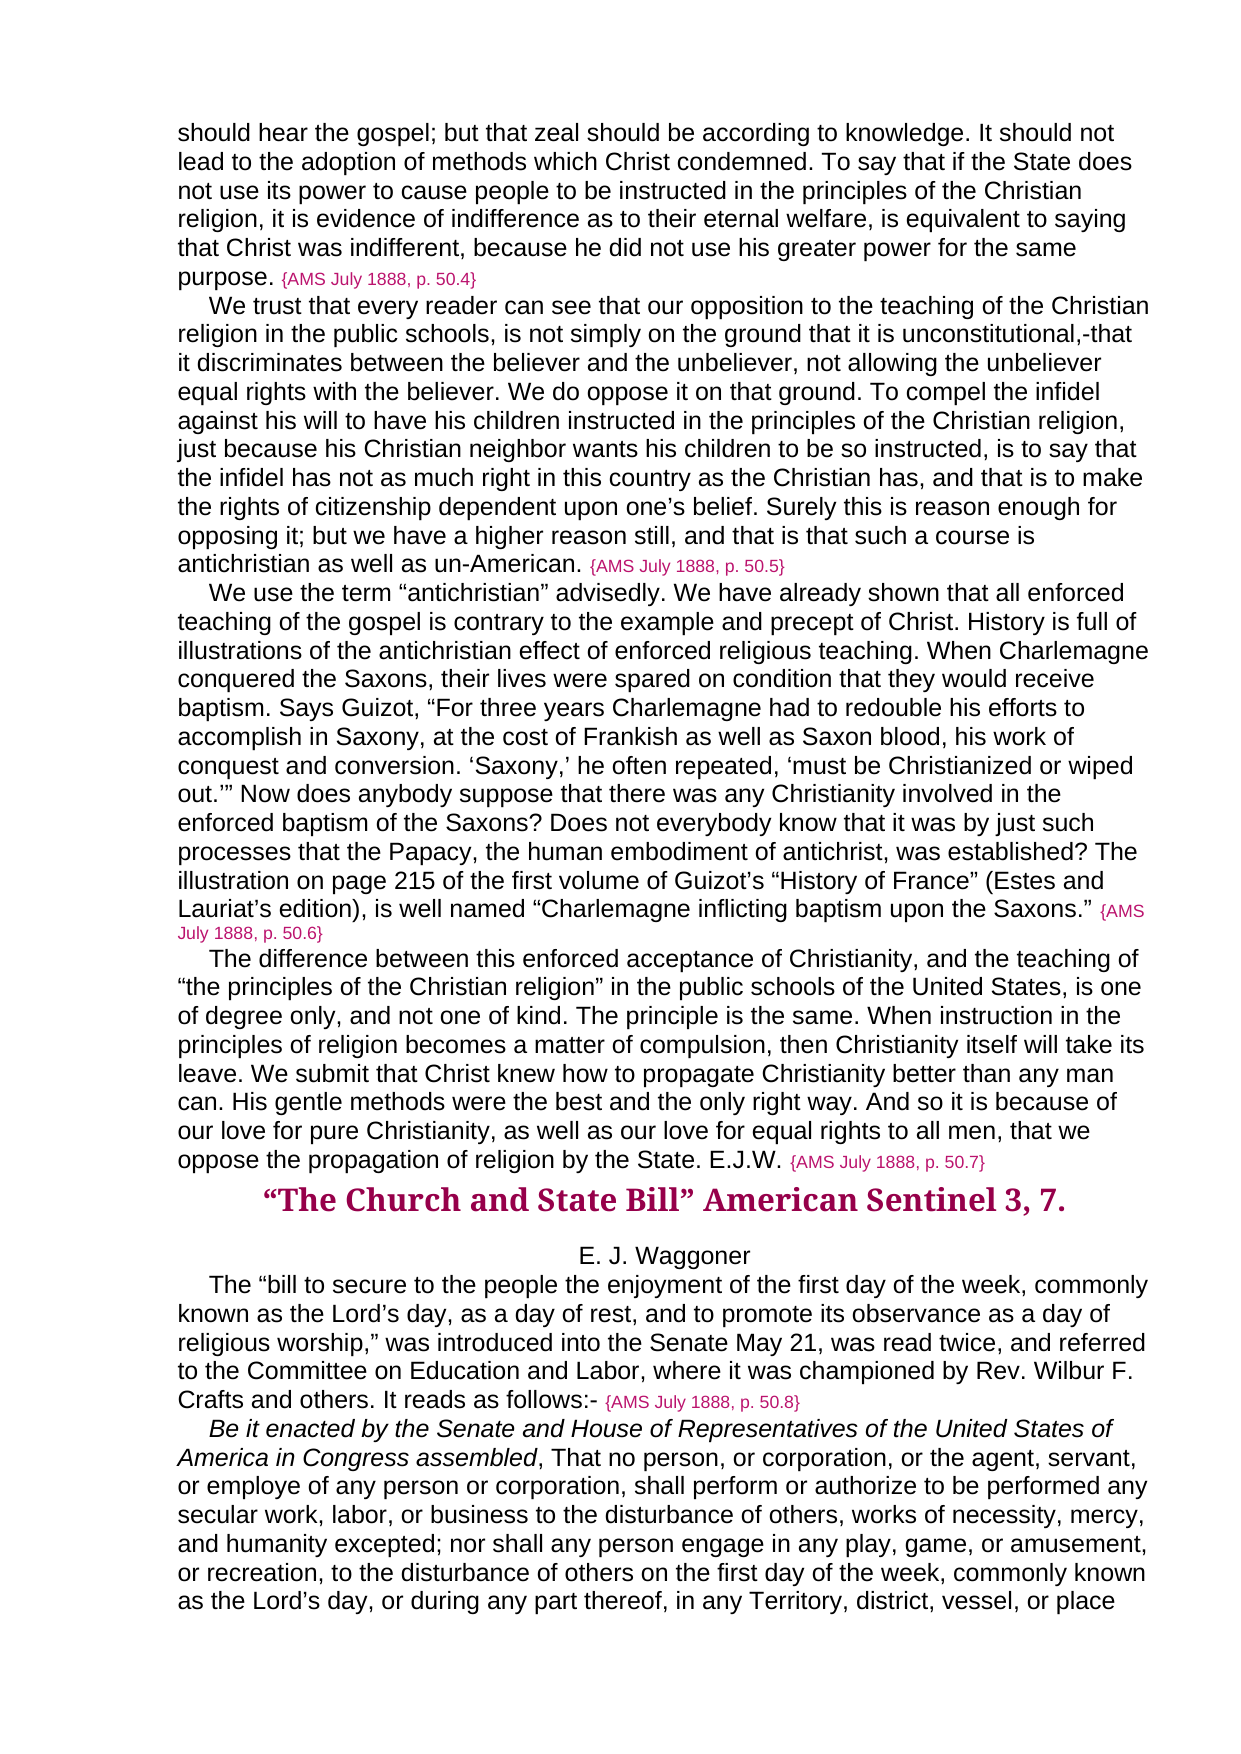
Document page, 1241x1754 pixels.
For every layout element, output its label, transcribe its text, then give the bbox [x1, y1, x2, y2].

text We use the term “antichristian” advisedly. We have already shown that all enforced teaching of the gospel is contrary to the example and precept of Christ. History is full of illustrations of the antichristian effect of enforced religious teaching. When Charlemagne conquered the Saxons, their lives were spared on condition that they would receive baptism. Says Guizot, “For three years Charlemagne had to redouble his efforts to accomplish in Saxony, at the cost of Frankish as well as Saxon blood, his work of conquest and conversion. ‘Saxony,’ he often repeated, ‘must be Christianized or wiped out.’” Now does anybody suppose that there was any Christianity involved in the enforced baptism of the Saxons? Does not everybody know that it was by just such processes that the Papacy, the human embodiment of antichrist, was established? The illustration on page 215 of the first volume of Guizot’s “History of France” (Estes and Lauriat’s edition), is well named “Charlemagne inflicting baptism upon the Saxons.” {AMS July 1888, p. 50.6} [177, 578, 1152, 943]
text We trust that every reader can see that our opposition to the teaching of the Christian religion in the public schools, is not simply on the ground that it is unconstitutional,-that it discriminates between the believer and the unbeliever, not allowing the unbeliever equal rights with the believer. We do oppose it on that ground. To compel the infidel against his will to have his children instructed in the principles of the Christian religion, just because his Christian neighbor wants his children to be so instructed, is to say that the infidel has not as much right in this country as the Christian has, and that is to make the rights of citizenship dependent upon one’s belief. Surely this is reason enough for opposing it; but we have a higher reason still, and that is that such a course is antichristian as well as un-American. {AMS July 1888, p. 50.5} [177, 291, 1152, 578]
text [177, 1414, 1152, 1615]
text The difference between this enforced acceptance of Christianity, and the teaching of “the principles of the Christian religion” in the public schools of the United States, is one of degree only, and not one of kind. The principle is the same. When instruction in the principles of religion becomes a matter of compulsion, then Christianity itself will take its leave. We submit that Christ knew how to propagate Christianity better than any man can. His gentle methods were the best and the only right way. And so it is because of our love for pure Christianity, as well as our love for equal rights to all men, that we oppose the propagation of religion by the State. E.J.W. {AMS July 1888, p. 50.7} [177, 943, 1152, 1173]
text The “bill to secure to the people the enjoyment of the first day of the week, commonly known as the Lord’s day, as a day of rest, and to promote its observance as a day of religious worship,” was introduced into the Senate May 21, was read twice, and referred to the Committee on Education and Labor, where it was championed by Rev. Wilbur F. Crafts and others. It reads as follows:- {AMS July 1888, p. 50.8} [177, 1270, 1152, 1414]
text “The Church and State Bill” American Sentinel 3, 7. [177, 1173, 1152, 1220]
text E. J. Waggoner [177, 1241, 1152, 1270]
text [177, 118, 1152, 291]
